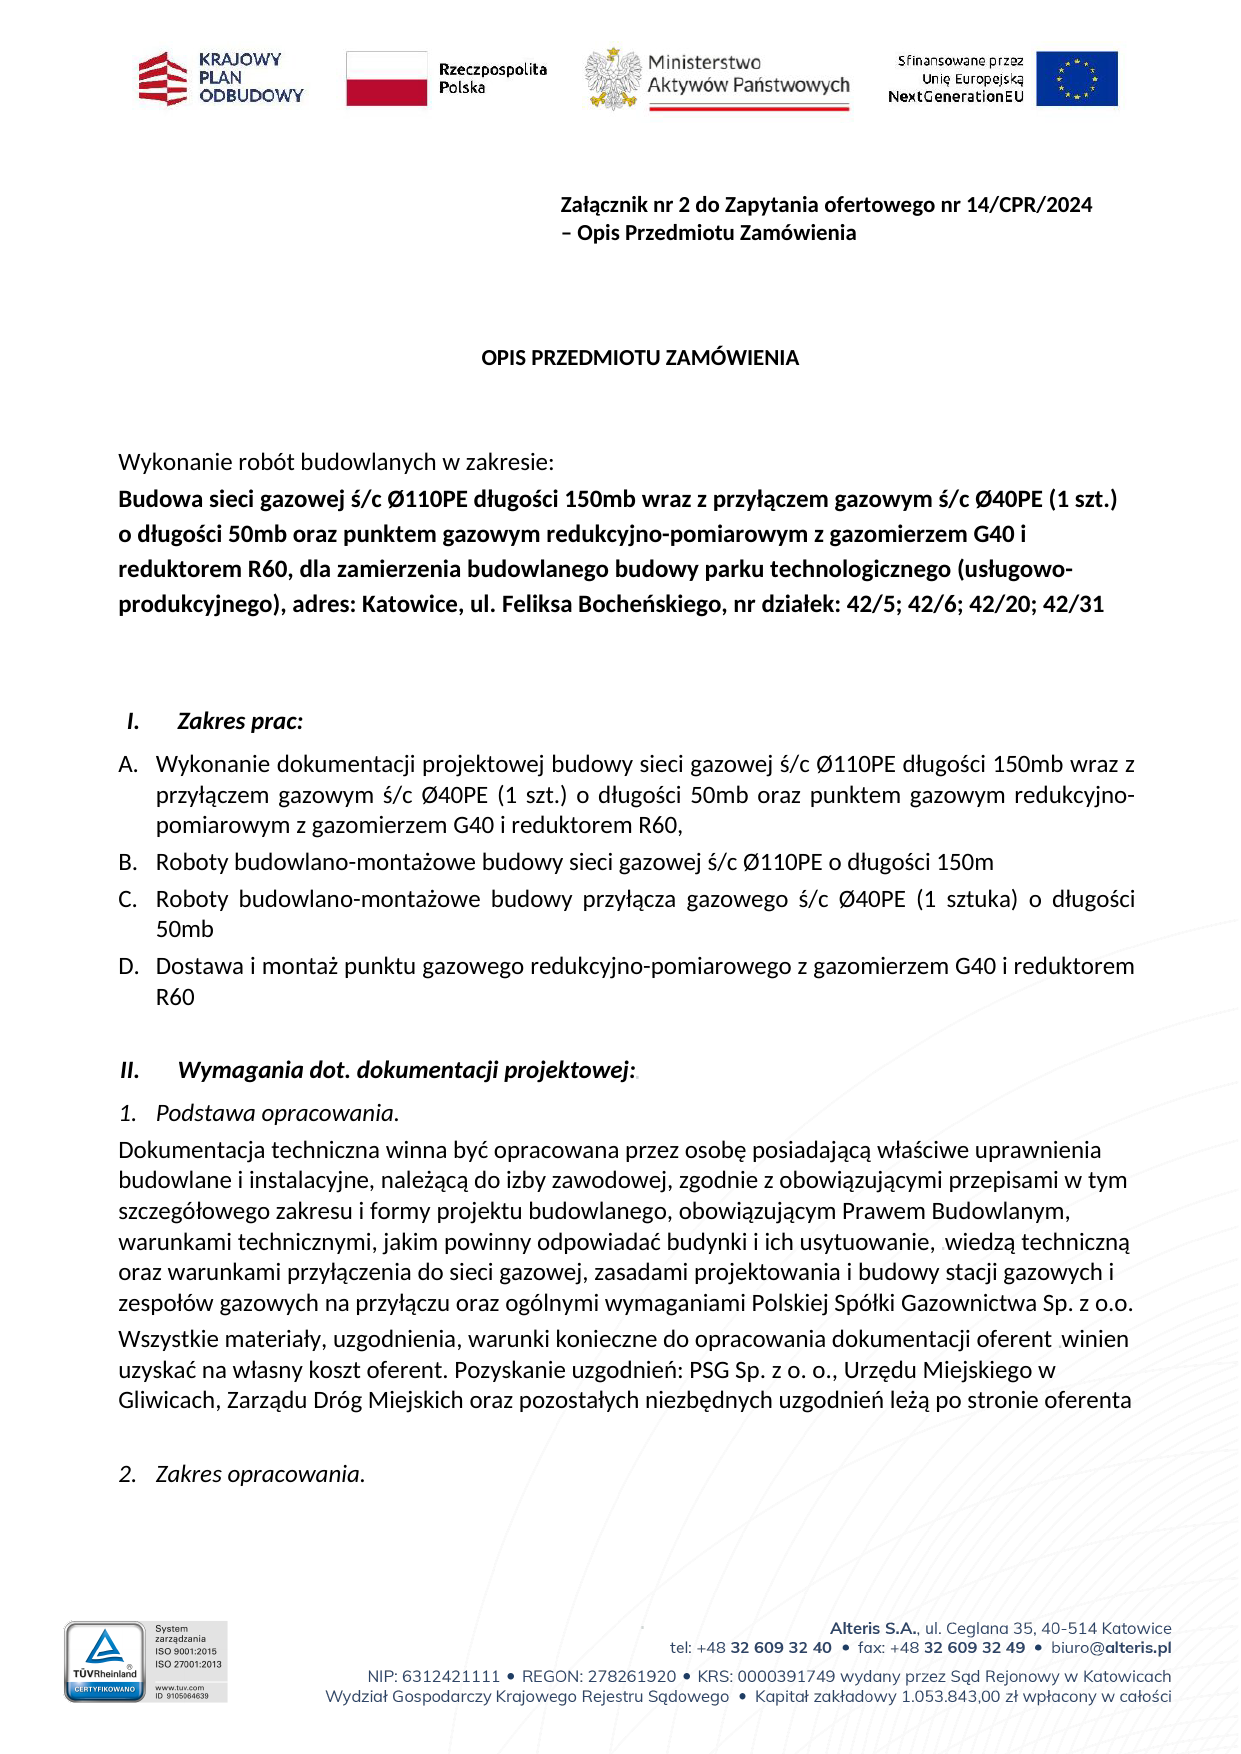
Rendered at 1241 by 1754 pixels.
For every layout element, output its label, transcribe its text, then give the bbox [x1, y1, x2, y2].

text Załącznik nr 2 do Zapytania ofertowego nr 14/CPR/2024 [561, 191, 1137, 218]
text OPIS PRZEDMIOTU ZAMÓWIENIA [118, 343, 1137, 371]
list Roboty budowlano-montażowe budowy przyłącza gazowego ś/c Ø40PE (1 sztuka) o długości 50mb [118, 883, 1137, 944]
picture [0, 889, 1239, 1754]
list Wymagania dot. dokumentacji projektowej: [140, 1054, 1137, 1085]
list Wykonanie dokumentacji projektowej budowy sieci gazowej ś/c Ø110PE długości 150mb wraz z przyłączem gazowym ś/c Ø40PE (1 szt.) o długości 50mb oraz punktem gazowym redukcyjno-pomiarowym z gazomierzem G40 i reduktorem R60, [118, 748, 1137, 840]
text Dokumentacja techniczna winna być opracowana przez osobę posiadającą właściwe uprawnienia budowlane i instalacyjne, należącą do izby zawodowej, zgodnie z obowiązującymi przepisami w tym szczegółowego zakresu i formy projektu budowlanego, obowiązującym Prawem Budowlanym, warunkami technicznymi, jakim powinny odpowiadać budynki i ich usytuowanie, wiedzą techniczną oraz warunkami przyłączenia do sieci gazowej, zasadami projektowania i budowy stacji gazowych i zespołów gazowych na przyłączu oraz ogólnymi wymaganiami Polskiej Spółki Gazownictwa Sp. z o.o. [118, 1134, 1137, 1317]
text – Opis Przedmiotu Zamówienia [561, 218, 1137, 247]
list Zakres opracowania. [118, 1458, 1137, 1488]
text Wykonanie robót budowlanych w zakresie: [118, 446, 1137, 477]
text Wszystkie materiały, uzgodnienia, warunki konieczne do opracowania dokumentacji oferent winien uzyskać na własny koszt oferent. Pozyskanie uzgodnień: PSG Sp. z o. o., Urzędu Miejskiego w Gliwicach, Zarządu Dróg Miejskich oraz pozostałych niezbędnych uzgodnień leżą po stronie oferenta [118, 1323, 1137, 1415]
list Podstawa opracowania. [118, 1097, 1137, 1128]
list Roboty budowlano-montażowe budowy sieci gazowej ś/c Ø110PE o długości 150m [118, 846, 1137, 877]
list Zakres prac: [140, 705, 1137, 736]
list Dostawa i montaż punktu gazowego redukcyjno-pomiarowego z gazomierzem G40 i reduktorem R60 [118, 950, 1137, 1011]
text Budowa sieci gazowej ś/c Ø110PE długości 150mb wraz z przyłączem gazowym ś/c Ø40PE (1 szt.) o długości 50mb oraz punktem gazowym redukcyjno-pomiarowym z gazomierzem G40 i reduktorem R60, dla zamierzenia budowlanego budowy parku technologicznego (usługowo-produkcyjnego), adres: Katowice, ul. Feliksa Bocheńskiego, nr działek: 42/5; 42/6; 42/20; 42/31 [118, 483, 1137, 619]
